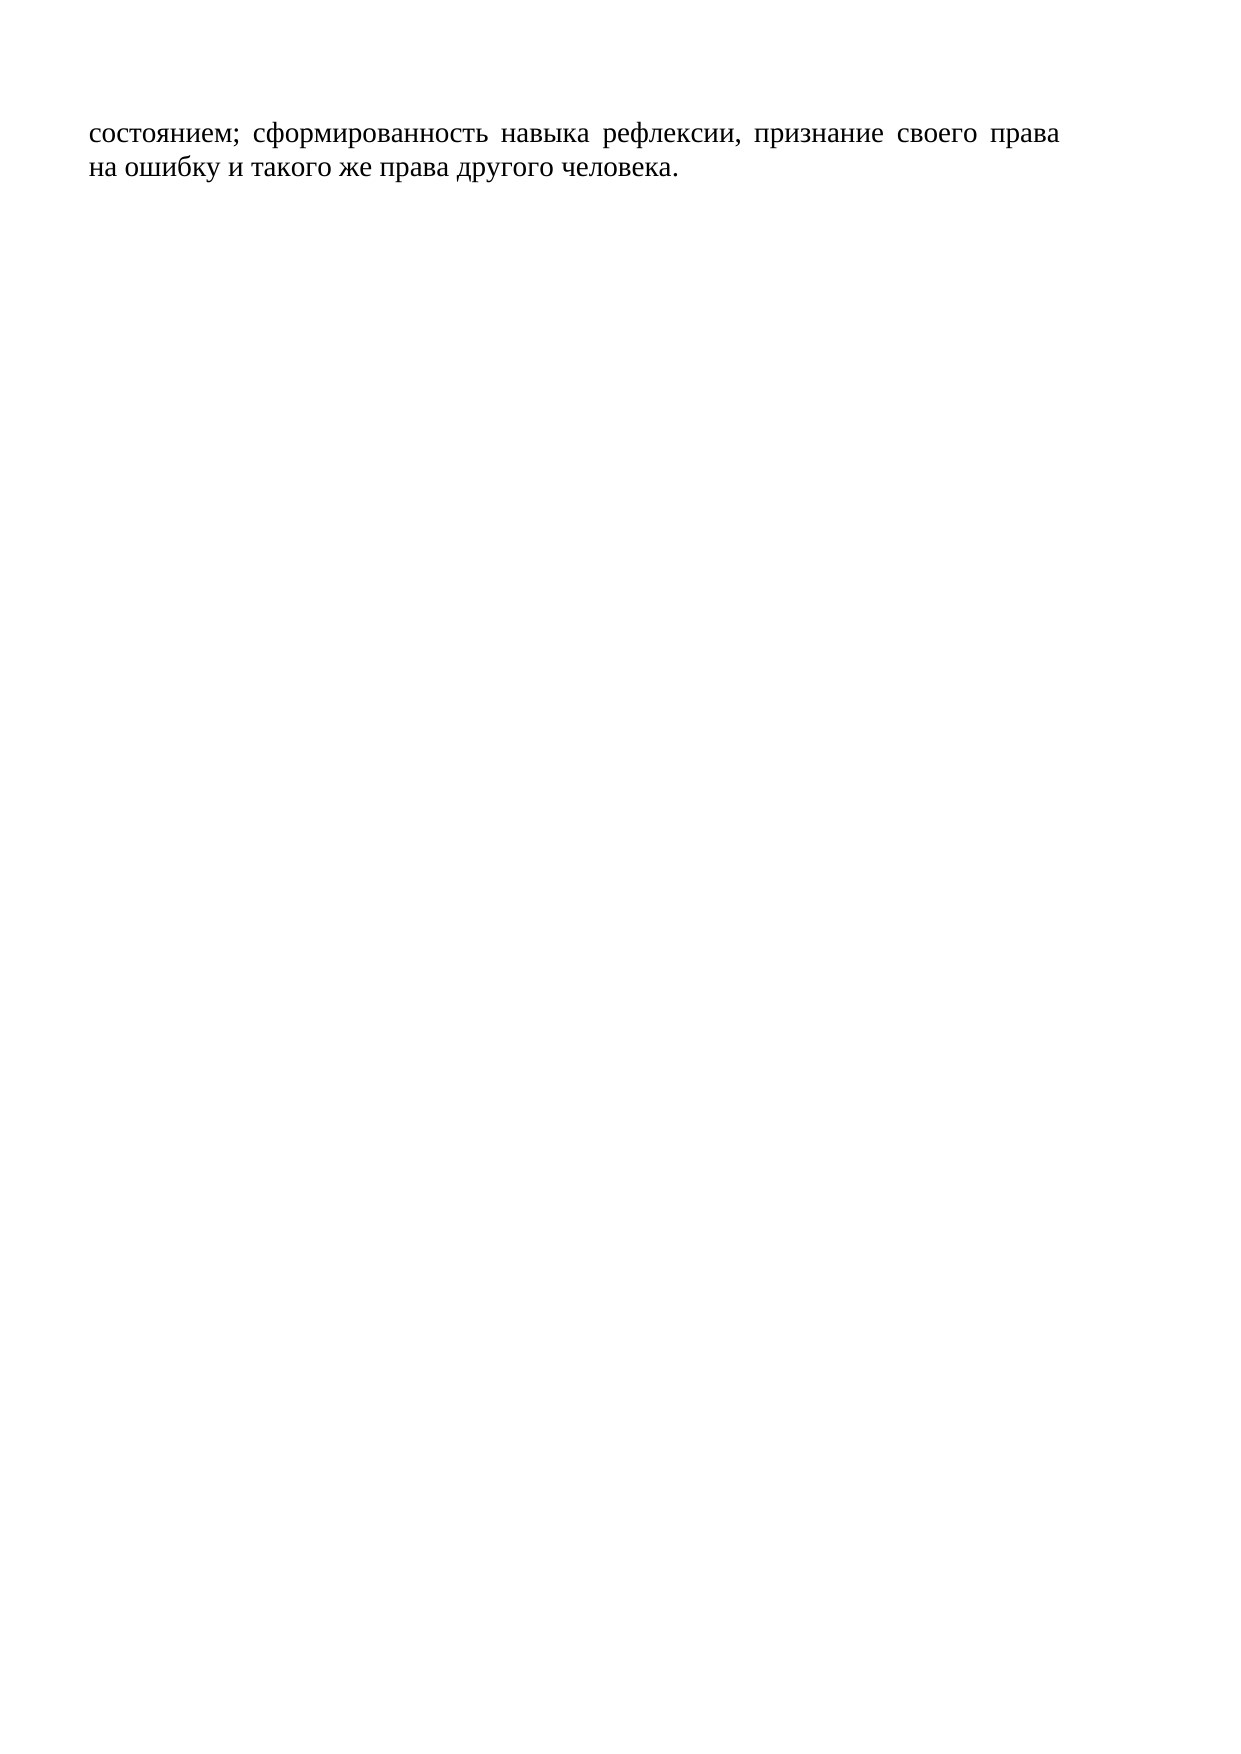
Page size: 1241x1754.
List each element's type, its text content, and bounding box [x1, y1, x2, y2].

text состоянием; сформированность навыка рефлексии, признание своего права на ошибку и такого же права другого человека. [88, 115, 1086, 182]
